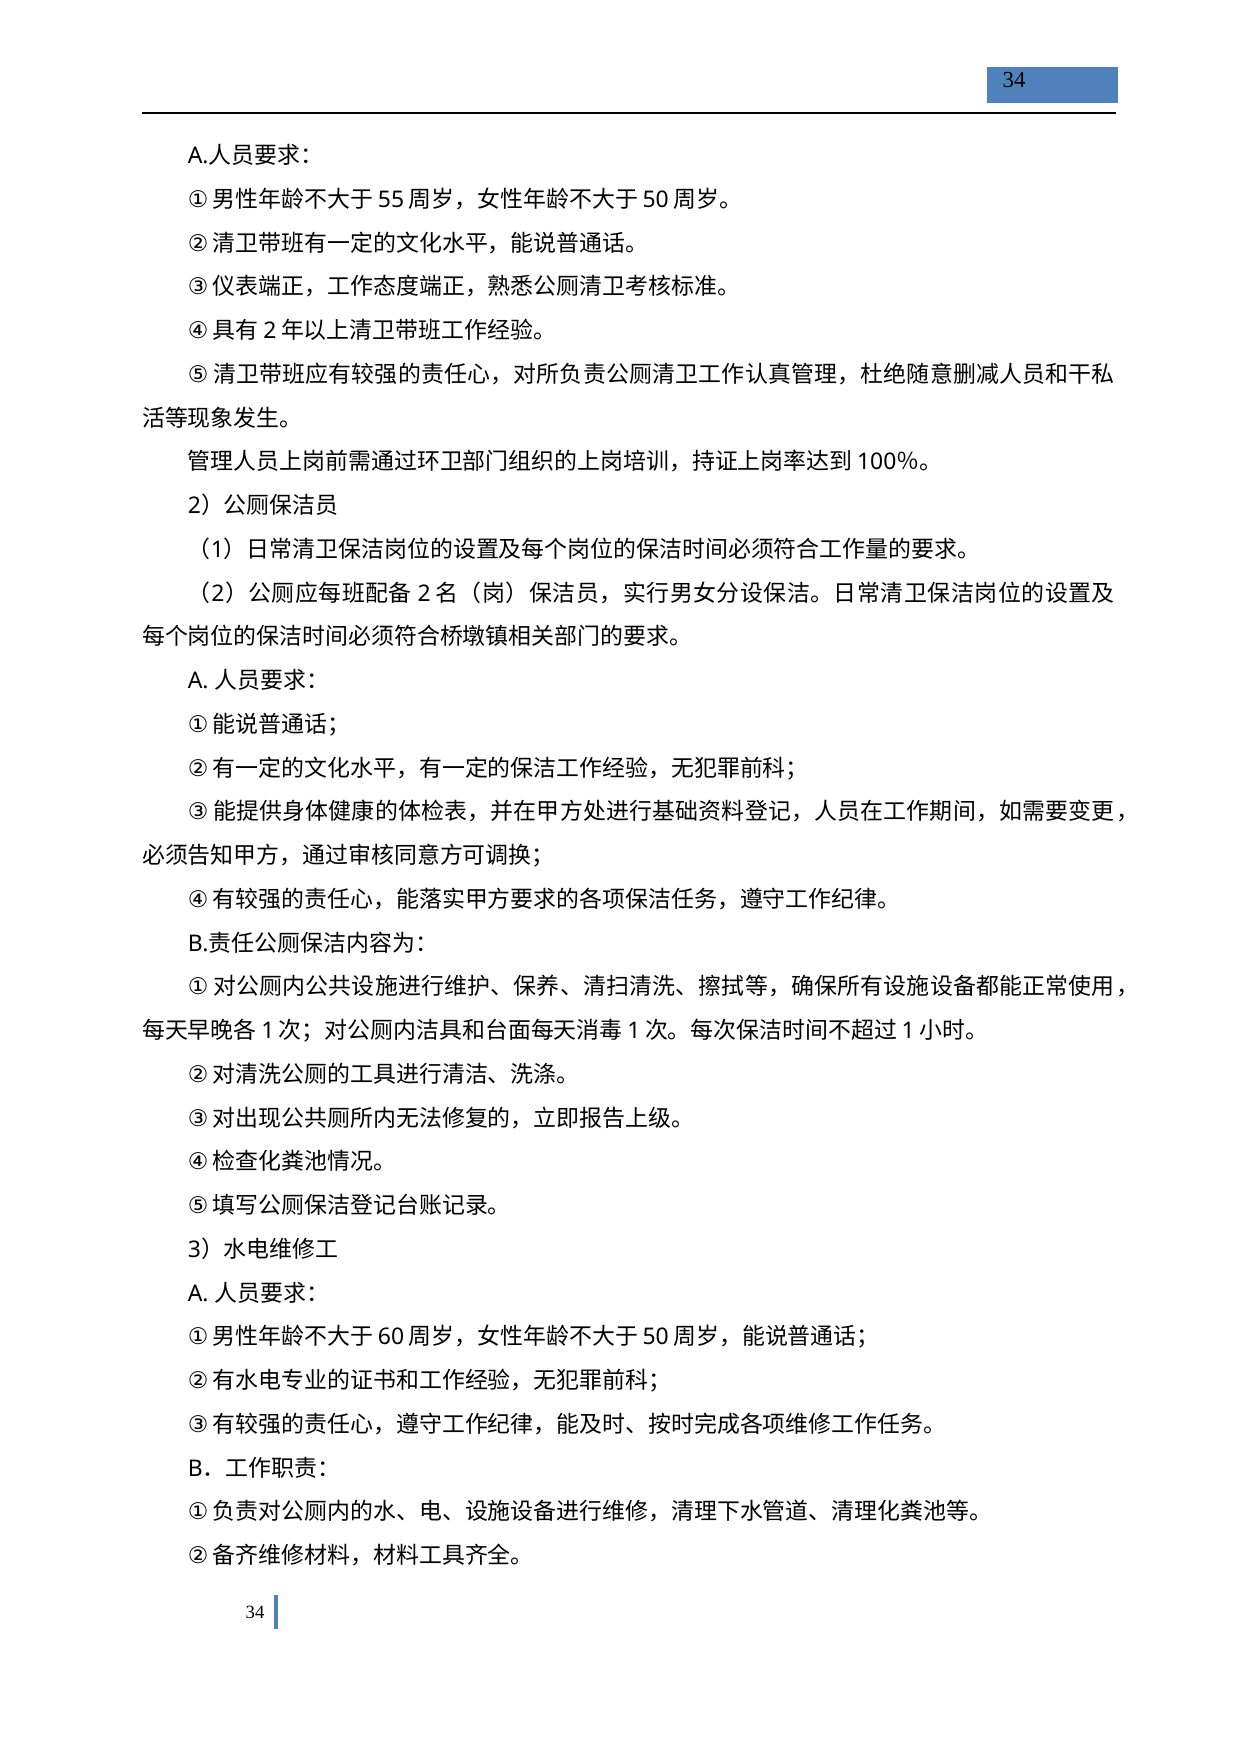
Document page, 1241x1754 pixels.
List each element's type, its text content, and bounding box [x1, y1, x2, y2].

text ④检查化粪池情况。 [142, 1135, 1116, 1178]
text ⑤清卫带班应有较强的责任心，对所负责公厕清卫工作认真管理，杜绝随意删减人员和干私活等现象发生。 [142, 347, 1116, 435]
text A. 人员要求： [142, 1266, 1116, 1310]
text （1）日常清卫保洁岗位的设置及每个岗位的保洁时间必须符合工作量的要求。 [142, 522, 1116, 566]
text ②清卫带班有一定的文化水平，能说普通话。 [142, 216, 1116, 260]
text ①男性年龄不大于55周岁，女性年龄不大于50周岁。 [142, 172, 1116, 216]
text B.责任公厕保洁内容为： [142, 916, 1116, 960]
text B．工作职责： [142, 1441, 1116, 1485]
text ①男性年龄不大于60周岁，女性年龄不大于50周岁，能说普通话； [142, 1310, 1116, 1353]
text A.人员要求： [142, 128, 1116, 172]
text ②对清洗公厕的工具进行清洁、洗涤。 [142, 1047, 1116, 1091]
text ⑤填写公厕保洁登记台账记录。 [142, 1178, 1116, 1222]
text ①能说普通话； [142, 697, 1116, 741]
text A. 人员要求： [142, 653, 1116, 697]
text 3）水电维修工 [142, 1222, 1116, 1266]
text ②备齐维修材料，材料工具齐全。 [142, 1528, 1116, 1572]
text （2）公厕应每班配备2名（岗）保洁员，实行男女分设保洁。日常清卫保洁岗位的设置及每个岗位的保洁时间必须符合桥墩镇相关部门的要求。 [142, 566, 1116, 653]
text ④有较强的责任心，能落实甲方要求的各项保洁任务，遵守工作纪律。 [142, 872, 1116, 916]
text ③能提供身体健康的体检表，并在甲方处进行基础资料登记，人员在工作期间，如需要变更，必须告知甲方，通过审核同意方可调换； [142, 785, 1116, 872]
text ①负责对公厕内的水、电、设施设备进行维修，清理下水管道、清理化粪池等。 [142, 1485, 1116, 1528]
text ③对出现公共厕所内无法修复的，立即报告上级。 [142, 1091, 1116, 1135]
text ③仪表端正，工作态度端正，熟悉公厕清卫考核标准。 [142, 260, 1116, 303]
text ②有水电专业的证书和工作经验，无犯罪前科； [142, 1353, 1116, 1397]
text ①对公厕内公共设施进行维护、保养、清扫清洗、擦拭等，确保所有设施设备都能正常使用，每天早晚各1次；对公厕内洁具和台面每天消毒1次。每次保洁时间不超过1小时。 [142, 960, 1116, 1047]
text ④具有2年以上清卫带班工作经验。 [142, 303, 1116, 347]
text ②有一定的文化水平，有一定的保洁工作经验，无犯罪前科； [142, 741, 1116, 785]
text 2）公厕保洁员 [142, 478, 1116, 522]
text 管理人员上岗前需通过环卫部门组织的上岗培训，持证上岗率达到100％。 [142, 435, 1116, 478]
text ③有较强的责任心，遵守工作纪律，能及时、按时完成各项维修工作任务。 [142, 1397, 1116, 1441]
